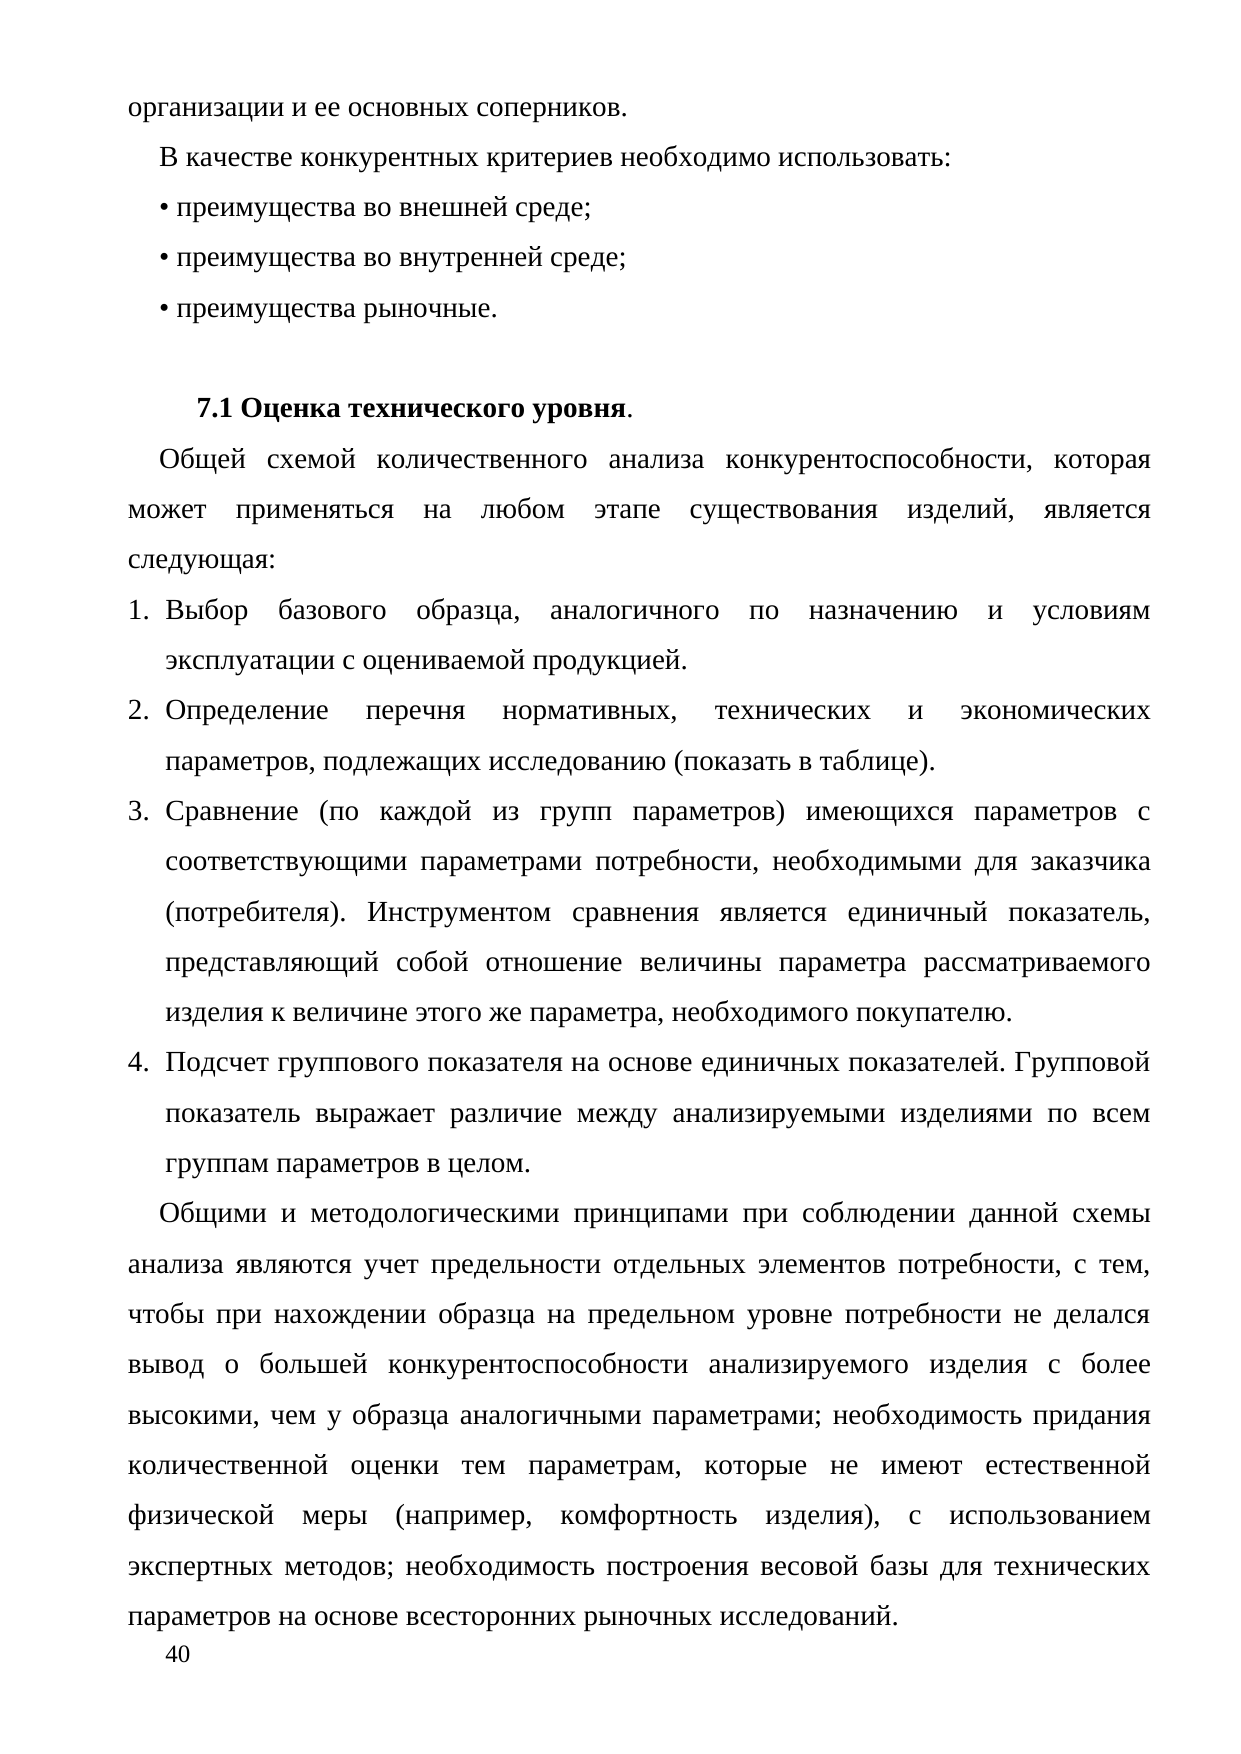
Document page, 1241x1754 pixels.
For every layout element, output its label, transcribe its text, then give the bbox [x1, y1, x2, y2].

text • преимущества во внутренней среде; [128, 239, 1152, 273]
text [128, 89, 1152, 122]
text В качестве конкурентных критериев необходимо использовать: [128, 139, 1152, 172]
text Общими и методологическими принципами при соблюдении данной схемы анализа являются учет предельности отдельных элементов потребности, с тем, чтобы при нахождении образца на предельном уровне потребности не делался вывод о большей конкурентоспособности анализируемого изделия с более высокими, чем у образца аналогичными параметрами; необходимость придания количественной оценки тем параметрам, которые не имеют естественной физической меры (например, комфортность изделия), с использованием экспертных методов; необходимость построения весовой базы для технических параметров на основе всесторонних рыночных исследований. [128, 1196, 1152, 1632]
text • преимущества рыночные. [128, 290, 1152, 323]
list Сравнение (по каждой из групп параметров) имеющихся параметров с соответствующими параметрами потребности, необходимыми для заказчика (потребителя). Инструментом сравнения является единичный показатель, представляющий собой отношение величины параметра рассматриваемого изделия к величине этого же параметра, необходимого покупателю. [128, 793, 1152, 1028]
text Общей схемой количественного анализа конкурентоспособности, которая может применяться на любом этапе существования изделий, является следующая: [128, 441, 1152, 575]
list Определение перечня нормативных, технических и экономических параметров, подлежащих исследованию (показать в таблице). [128, 692, 1152, 776]
text 7.1 Оценка технического уровня. [165, 391, 1152, 424]
list Выбор базового образца, аналогичного по назначению и условиям эксплуатации с оцениваемой продукцией. [128, 592, 1152, 676]
list Подсчет группового показателя на основе единичных показателей. Групповой показатель выражает различие между анализируемыми изделиями по всем группам параметров в целом. [128, 1044, 1152, 1179]
text • преимущества во внешней среде; [128, 189, 1152, 223]
